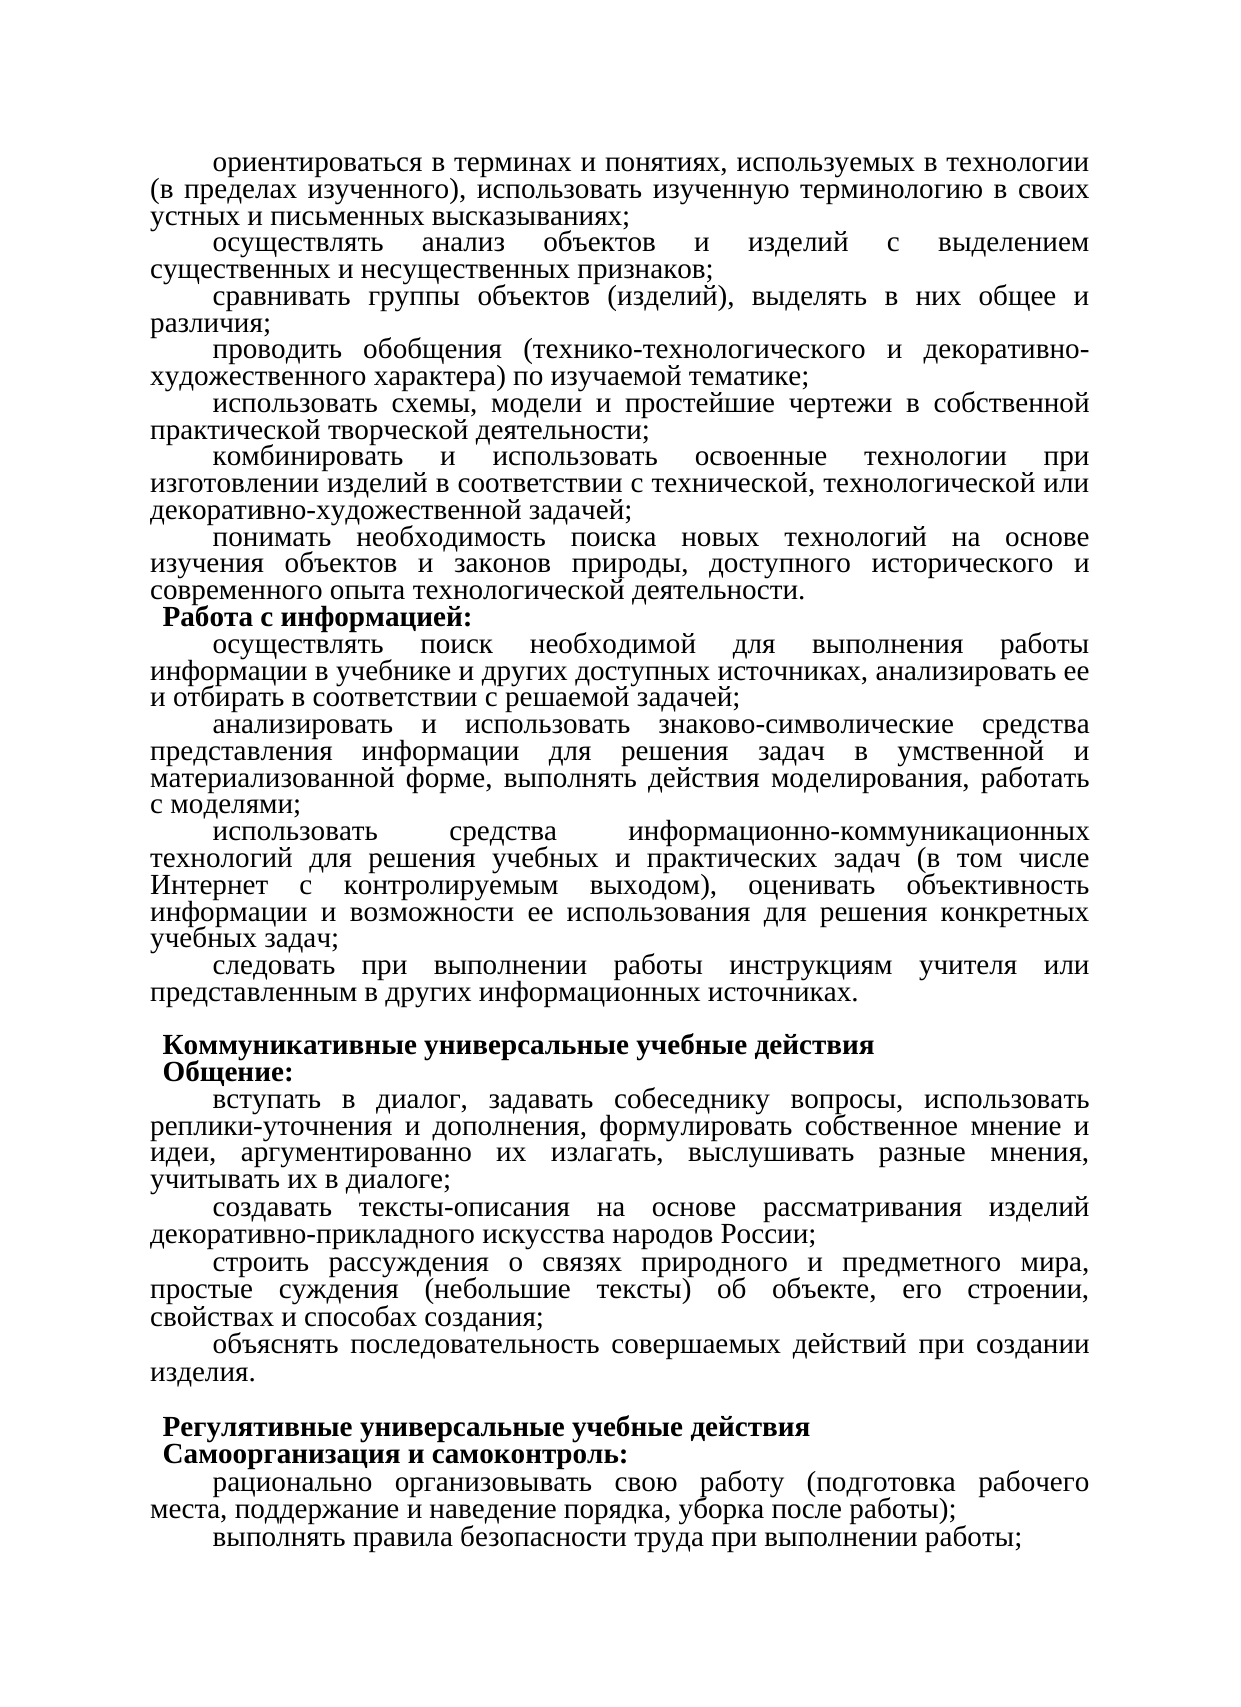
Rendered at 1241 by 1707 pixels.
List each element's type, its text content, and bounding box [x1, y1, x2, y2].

text комбинировать и использовать освоенные технологии при изготовлении изделий в соответствии с технической, технологической или декоративно-художественной задачей; [150, 444, 1090, 525]
text Регулятивные универсальные учебные действия [162, 1414, 1090, 1442]
text осуществлять анализ объектов и изделий с выделением существенных и несущественных признаков; [150, 230, 1090, 284]
text Коммуникативные универсальные учебные действия [162, 1033, 1090, 1060]
text понимать необходимость поиска новых технологий на основе изучения объектов и законов природы, доступного исторического и современного опыта технологической деятельности. [150, 525, 1090, 605]
text строить рассуждения о связях природного и предметного мира, простые суждения (небольшие тексты) об объекте, его строении, свойствах и способах создания; [150, 1249, 1090, 1332]
text сравнивать группы объектов (изделий), выделять в них общее и различия; [150, 284, 1090, 337]
text использовать схемы, модели и простейшие чертежи в собственной практической творческой деятельности; [150, 391, 1090, 444]
text вступать в диалог, задавать собеседнику вопросы, использовать реплики-уточнения и дополнения, формулировать собственное мнение и идеи, аргументированно их излагать, выслушивать разные мнения, учитывать их в диалоге; [150, 1087, 1090, 1194]
text ориентироваться в терминах и понятиях, используемых в технологии (в пределах изученного), использовать изученную терминологию в своих устных и письменных высказываниях; [150, 150, 1090, 230]
text Самоорганизация и самоконтроль: [162, 1442, 1090, 1469]
text создавать тексты-описания на основе рассматривания изделий декоративно-прикладного искусства народов России; [150, 1194, 1090, 1249]
text выполнять правила безопасности труда при выполнении работы; [150, 1524, 1090, 1552]
text объяснять последовательность совершаемых действий при создании изделия. [150, 1332, 1090, 1387]
text рационально организовывать свою работу (подготовка рабочего места, поддержание и наведение порядка, уборка после работы); [150, 1469, 1090, 1524]
text использовать средства информационно-коммуникационных технологий для решения учебных и практических задач (в том числе Интернет с контролируемым выходом), оценивать объективность информации и возможности ее использования для решения конкретных учебных задач; [150, 819, 1090, 953]
text следовать при выполнении работы инструкциям учителя или представленным в других информационных источниках. [150, 953, 1090, 1007]
text осуществлять поиск необходимой для выполнения работы информации в учебнике и других доступных источниках, анализировать ее и отбирать в соответствии с решаемой задачей; [150, 632, 1090, 712]
text проводить обобщения (технико-технологического и декоративно-художественного характера) по изучаемой тематике; [150, 337, 1090, 391]
text Работа с информацией: [162, 605, 1090, 632]
text анализировать и использовать знаково-символические средства представления информации для решения задач в умственной и материализованной форме, выполнять действия моделирования, работать с моделями; [150, 712, 1090, 819]
text Общение: [162, 1060, 1090, 1087]
